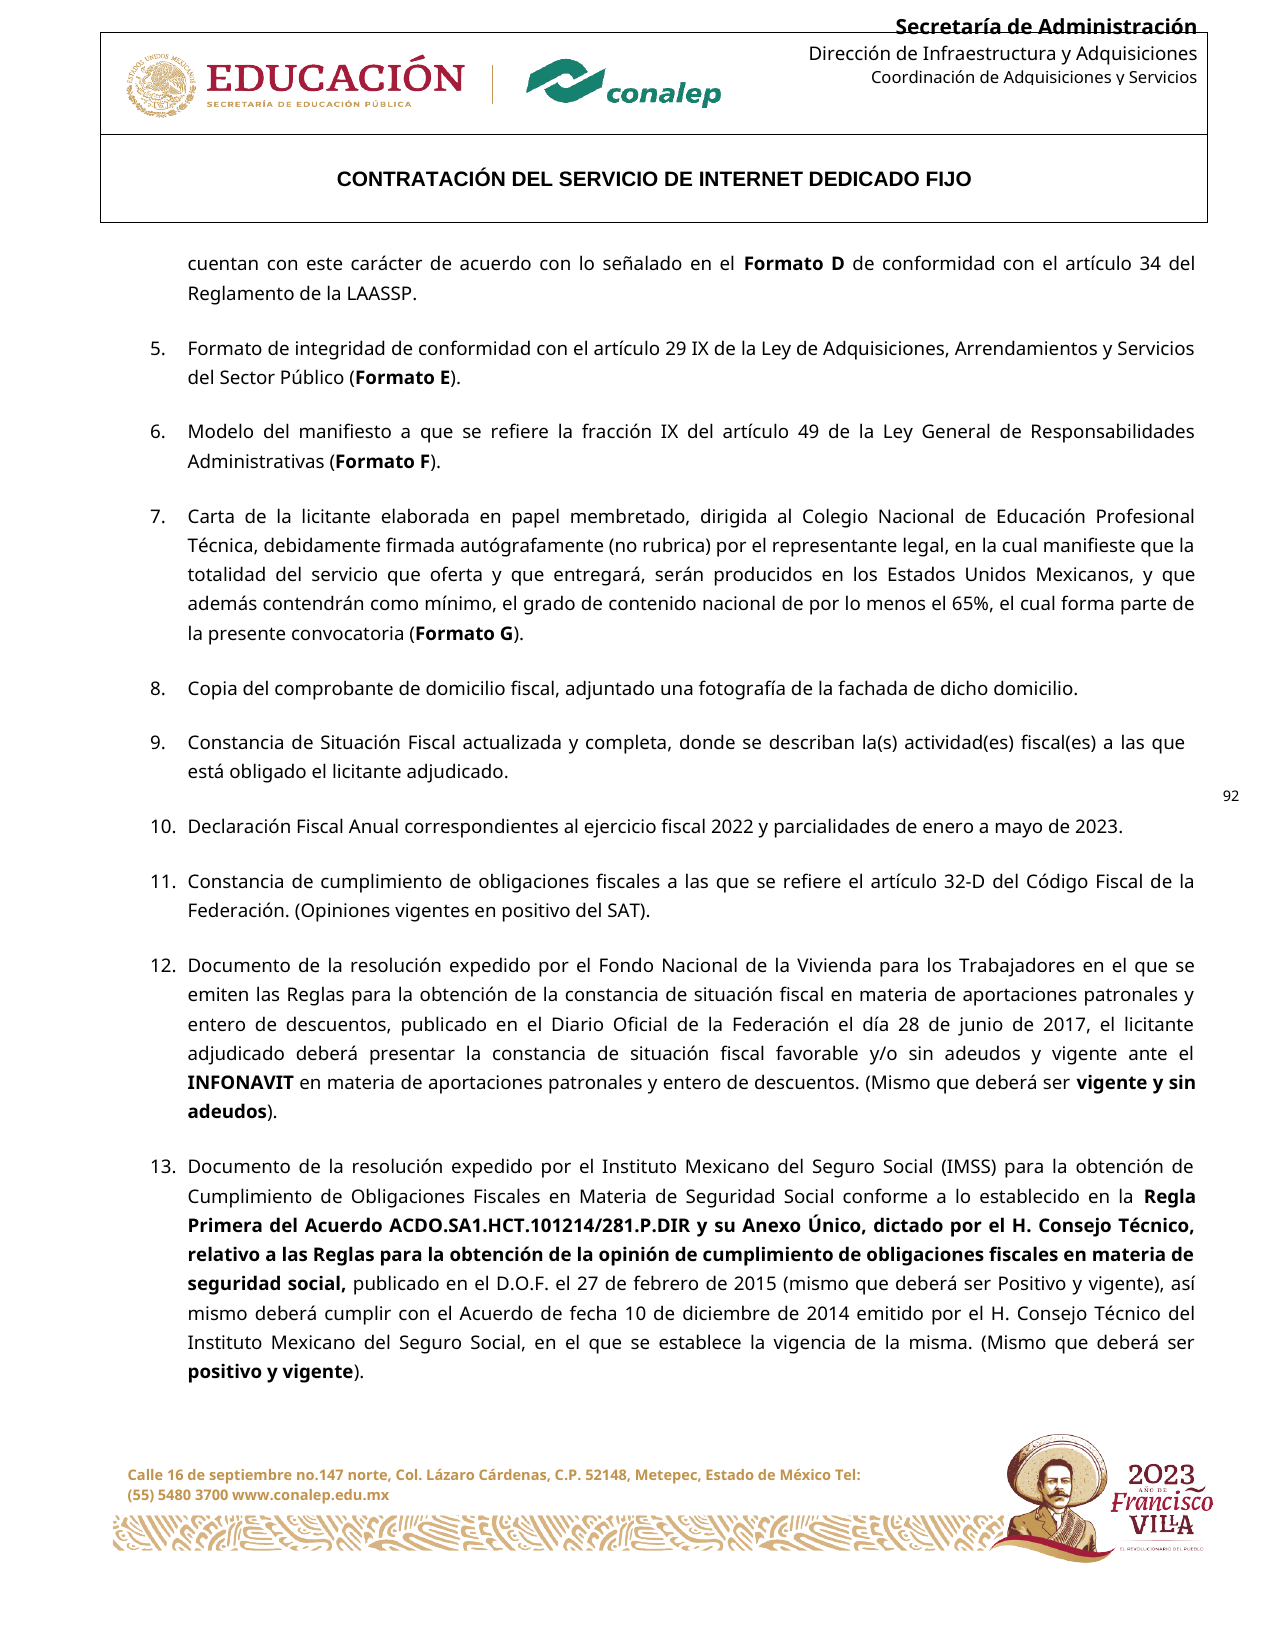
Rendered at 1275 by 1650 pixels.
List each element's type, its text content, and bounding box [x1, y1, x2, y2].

list Constancia de cumplimiento de obligaciones fiscales a las que se refiere el artículo 32-D del Código Fiscal de la Federación. (Opiniones vigentes en positivo del SAT). [150, 868, 1196, 923]
list Modelo del manifiesto a que se refiere la fracción IX del artículo 49 de la Ley General de Responsabilidades Administrativas (Formato F). [150, 419, 1196, 474]
list Formato de integridad de conformidad con el artículo 29 IX de la Ley de Adquisiciones, Arrendamientos y Servicios del Sector Público (Formato E). [150, 335, 1196, 389]
list Documento de la resolución expedido por el Fondo Nacional de la Vivienda para los Trabajadores en el que se emiten las Reglas para la obtención de la constancia de situación fiscal en materia de aportaciones patronales y entero de descuentos, publicado en el Diario Oficial de la Federación el día 28 de junio de 2017, el licitante adjudicado deberá presentar la constancia de situación fiscal favorable y/o sin adeudos y vigente ante el INFONAVIT en materia de aportaciones patronales y entero de descuentos. (Mismo que deberá ser vigente y sin adeudos). [150, 952, 1196, 1124]
list Copia del comprobante de domicilio fiscal, adjuntado una fotografía de la fachada de dicho domicilio. [150, 675, 1196, 700]
list Documento de la resolución expedido por el Instituto Mexicano del Seguro Social (IMSS) para la obtención de Cumplimiento de Obligaciones Fiscales en Materia de Seguridad Social conforme a lo establecido en la Regla Primera del Acuerdo ACDO.SA1.HCT.101214/281.P.DIR y su Anexo Único, dictado por el H. Consejo Técnico, relativo a las Reglas para la obtención de la opinión de cumplimiento de obligaciones fiscales en materia de seguridad social, publicado en el D.O.F. el 27 de febrero de 2015 (mismo que deberá ser Positivo y vigente), así mismo deberá cumplir con el Acuerdo de fecha 10 de diciembre de 2014 emitido por el H. Consejo Técnico del Instituto Mexicano del Seguro Social, en el que se establece la vigencia de la misma. (Mismo que deberá ser positivo y vigente). [150, 1154, 1196, 1384]
list Constancia de Situación Fiscal actualizada y completa, donde se describan la(s) actividad(es) fiscal(es) a las que está obligado el licitante adjudicado. [150, 729, 1186, 784]
picture [126, 53, 465, 118]
picture [508, 46, 758, 119]
list Declaración Fiscal Anual correspondientes al ejercicio fiscal 2022 y parcialidades de enero a mayo de 2023. [150, 814, 1196, 839]
picture [112, 1433, 1214, 1563]
list Carta de la licitante elaborada en papel membretado, dirigida al Colegio Nacional de Educación Profesional Técnica, debidamente firmada autógrafamente (no rubrica) por el representante legal, en la cual manifieste que la totalidad del servicio que oferta y que entregará, serán producidos en los Estados Unidos Mexicanos, y que además contendrán como mínimo, el grado de contenido nacional de por lo menos el 65%, el cual forma parte de la presente convocatoria (Formato G). [150, 503, 1196, 646]
